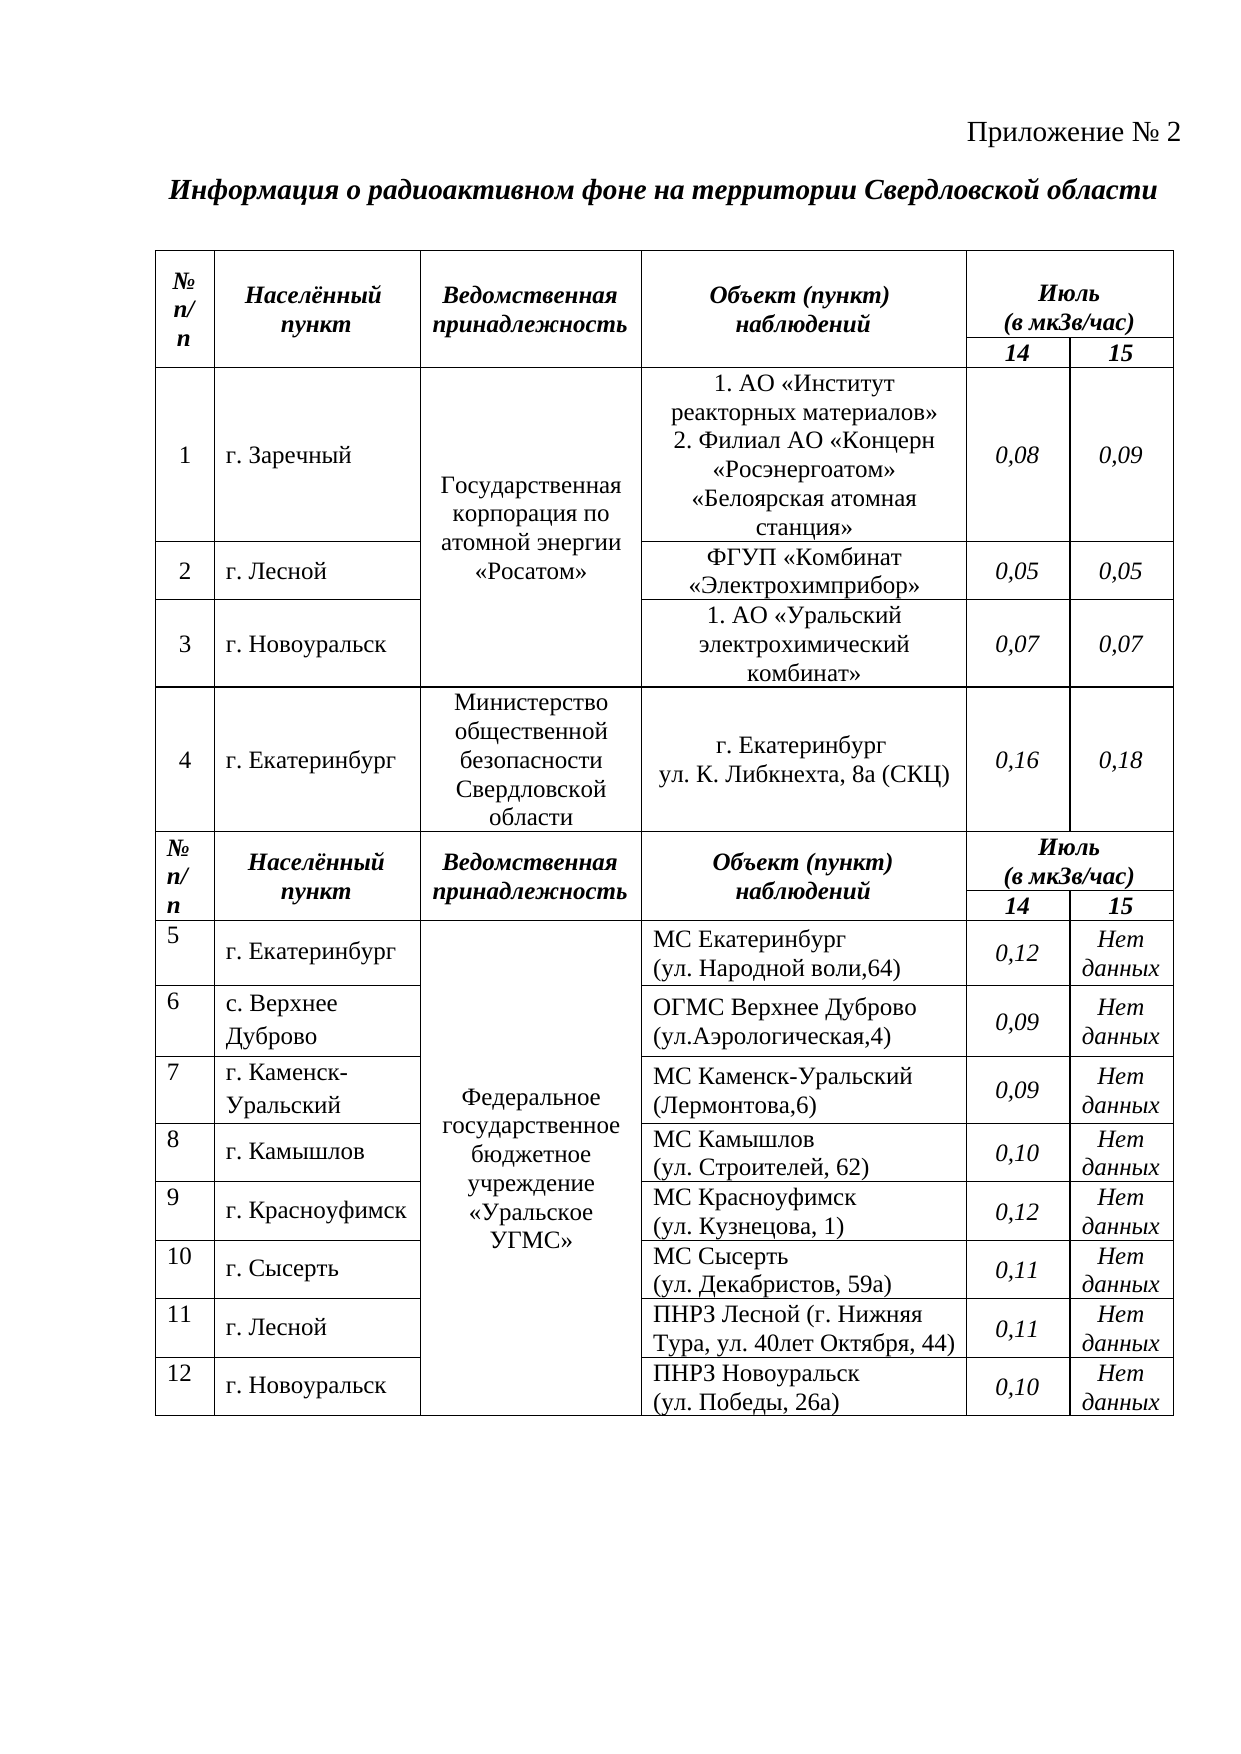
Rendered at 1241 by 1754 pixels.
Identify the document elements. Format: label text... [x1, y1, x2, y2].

table_cell 5 [156, 921, 214, 985]
table_cell 0,10 [967, 1124, 1069, 1181]
table_cell ПНРЗ Новоуральск (ул. Победы, 26а) [642, 1358, 966, 1415]
table_cell Нет данных [1071, 1124, 1173, 1181]
table_cell МС Красноуфимск (ул. Кузнецова, 1) [642, 1182, 966, 1240]
table_cell 4 [156, 688, 214, 831]
table_cell Нет данных [1071, 986, 1173, 1056]
table_cell 1. АО «Институт реакторных материалов» 2. Филиал АО «Концерн «Росэнергоатом» «Белоярская атомная станция» [642, 368, 966, 541]
table_cell Нет данных [1071, 1182, 1173, 1240]
table_cell № п/п [156, 832, 214, 919]
table_cell г. Лесной [215, 542, 420, 599]
table_cell Населённый пункт [215, 832, 420, 919]
table_cell г. Екатеринбург [215, 921, 420, 985]
table_cell Нет данных [1071, 1358, 1173, 1415]
table_cell МС Камышлов (ул. Строителей, 62) [642, 1124, 966, 1181]
table_cell г. Красноуфимск [215, 1182, 420, 1240]
table_cell Нет данных [1071, 921, 1173, 985]
table_cell 9 [156, 1182, 214, 1240]
table_cell с. Верхнее Дуброво [215, 986, 420, 1056]
table_header Июль (в мкЗв/час) [967, 251, 1173, 337]
table_cell г. Каменск-Уральский [215, 1057, 420, 1123]
table_cell МС Каменск-Уральский (Лермонтова,6) [642, 1057, 966, 1123]
table_cell 14 [967, 338, 1069, 367]
table_cell Министерство общественной безопасности Свердловской области [421, 688, 641, 831]
table_cell 10 [156, 1241, 214, 1298]
table_cell Государственная корпорация по атомной энергии «Росатом» [421, 368, 641, 686]
table_cell ПНРЗ Лесной (г. Нижняя Тура, ул. 40лет Октября, 44) [642, 1299, 966, 1357]
table_header Населённый пункт [215, 251, 420, 367]
table_cell г. Екатеринбург [215, 688, 420, 831]
table_cell Июль (в мкЗв/час) [967, 832, 1173, 890]
table_cell 2 [156, 542, 214, 599]
table_cell 0,11 [967, 1299, 1069, 1357]
table_cell 0,12 [967, 921, 1069, 985]
table_header № п/п [156, 251, 214, 367]
table_cell ФГУП «Комбинат «Электрохимприбор» [642, 542, 966, 599]
table_cell г. Лесной [215, 1299, 420, 1357]
table_cell г. Екатеринбург ул. К. Либкнехта, 8а (СКЦ) [642, 688, 966, 831]
table_cell ОГМС Верхнее Дуброво (ул.Аэрологическая,4) [642, 986, 966, 1056]
table_cell 12 [156, 1358, 214, 1415]
table_cell МС Сысерть (ул. Декабристов, 59а) [642, 1241, 966, 1298]
table_cell 0,08 [967, 368, 1069, 541]
table_cell 0,05 [967, 542, 1069, 599]
table_cell 0,11 [967, 1241, 1069, 1298]
table_cell г. Заречный [215, 368, 420, 541]
table_cell г. Новоуральск [215, 1358, 420, 1415]
table_cell 0,18 [1071, 688, 1173, 831]
table_cell г. Камышлов [215, 1124, 420, 1181]
table_cell 14 [967, 891, 1069, 919]
table_cell 3 [156, 600, 214, 686]
table_cell 15 [1071, 338, 1173, 367]
table_cell г. Новоуральск [215, 600, 420, 686]
table_cell 11 [156, 1299, 214, 1357]
table_cell 0,07 [967, 600, 1069, 686]
text Информация о радиоактивном фоне на территории Свердловской области [148, 172, 1181, 206]
table_cell 0,09 [967, 1057, 1069, 1123]
table_cell 6 [156, 986, 214, 1056]
table_cell 0,09 [967, 986, 1069, 1056]
table_cell 8 [156, 1124, 214, 1181]
table_cell 1. АО «Уральский электрохимический комбинат» [642, 600, 966, 686]
table_cell Нет данных [1071, 1057, 1173, 1123]
table_cell 0,05 [1071, 542, 1173, 599]
table_cell 0,10 [967, 1358, 1069, 1415]
table_header Объект (пункт) наблюдений [642, 251, 966, 367]
table_cell 0,12 [967, 1182, 1069, 1240]
table_cell Нет данных [1071, 1299, 1173, 1357]
table_cell 7 [156, 1057, 214, 1123]
table_cell 0,16 [967, 688, 1069, 831]
table_cell 15 [1071, 891, 1173, 919]
table_cell 0,07 [1071, 600, 1173, 686]
table_cell Ведомственная принадлежность [421, 832, 641, 919]
table_cell Объект (пункт) наблюдений [642, 832, 966, 919]
table_header Ведомственная принадлежность [421, 251, 641, 367]
table_cell Федеральное государственное бюджетное учреждение «Уральское УГМС» [421, 921, 641, 1415]
table_cell г. Сысерть [215, 1241, 420, 1298]
table_cell 1 [156, 368, 214, 541]
table_cell МС Екатеринбург (ул. Народной воли,64) [642, 921, 966, 985]
text Приложение № 2 [148, 114, 1181, 147]
table_cell 0,09 [1071, 368, 1173, 541]
table_cell Нет данных [1071, 1241, 1173, 1298]
